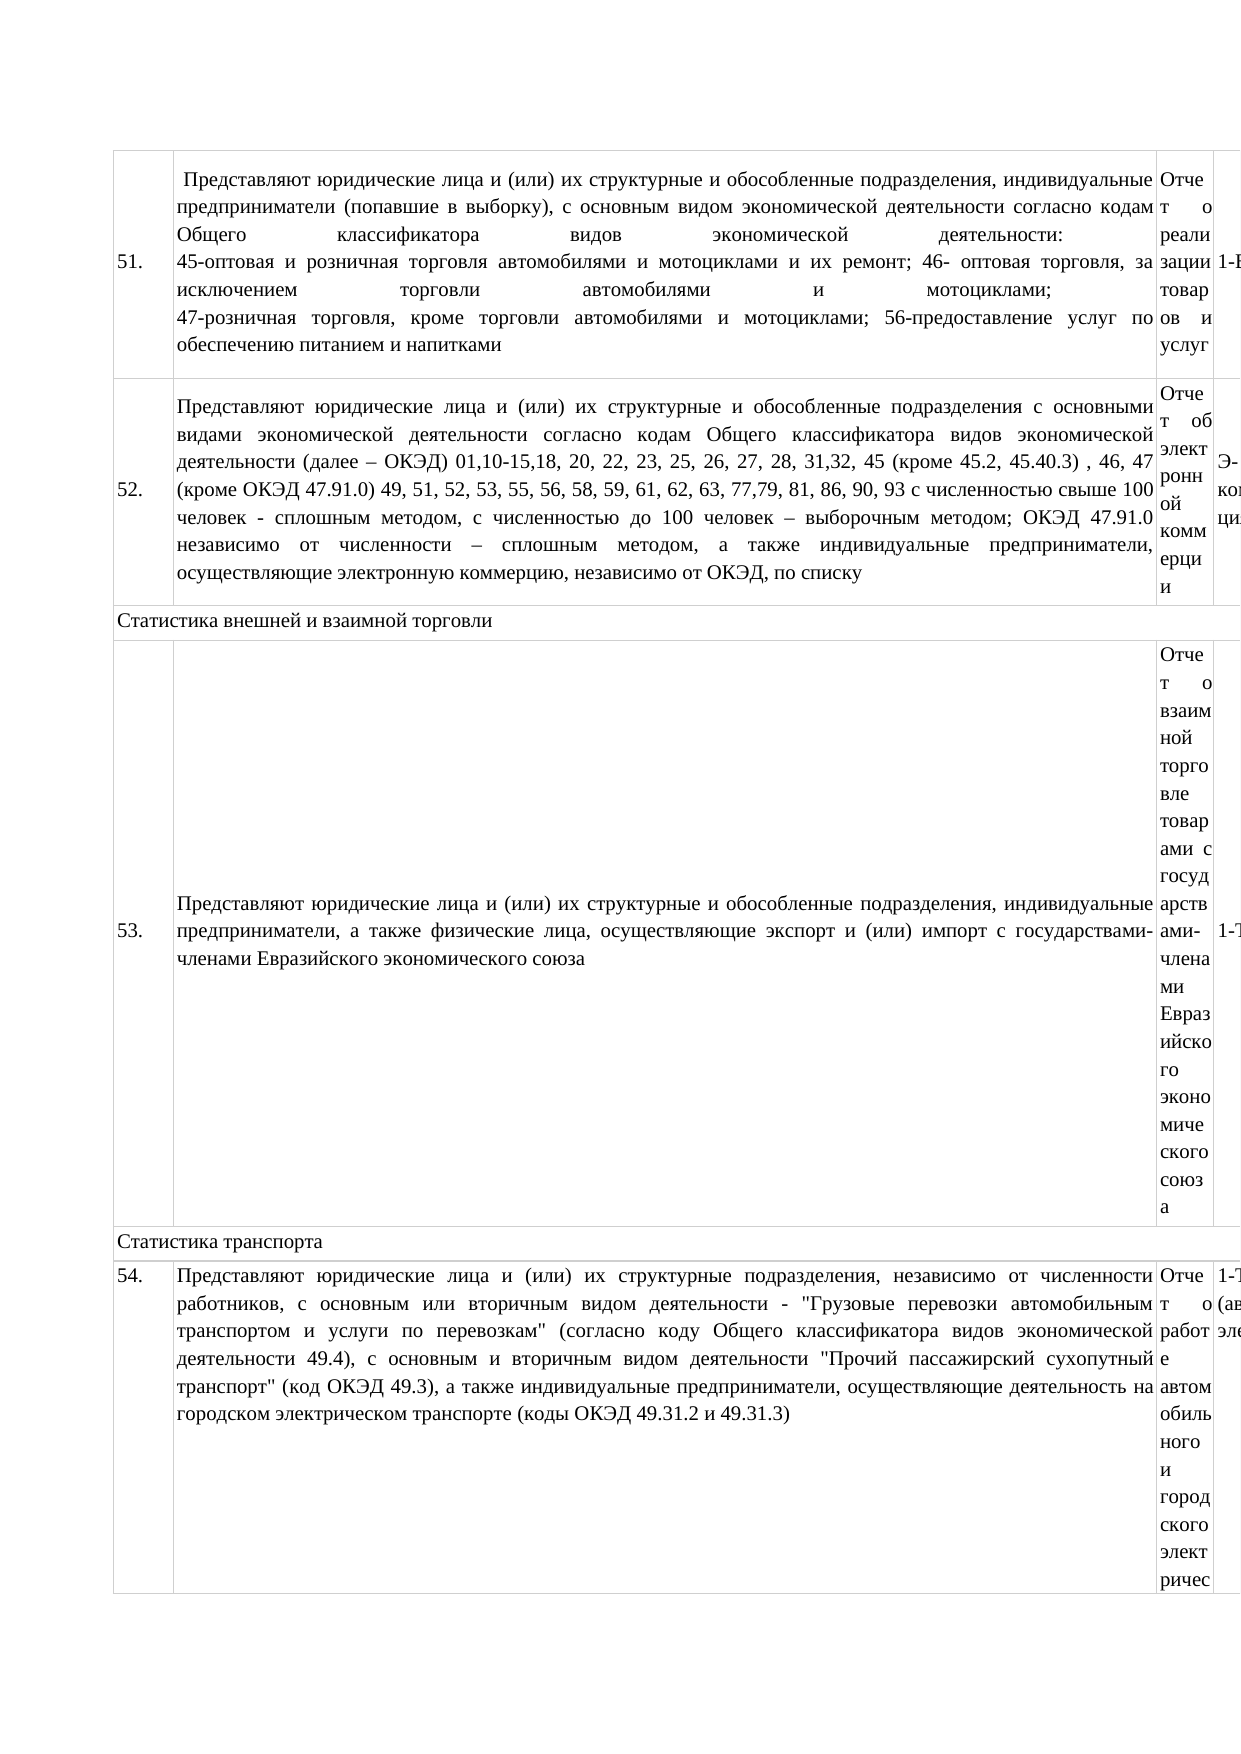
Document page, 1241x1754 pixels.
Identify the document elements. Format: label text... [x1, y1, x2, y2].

table_cell Представляют юридические лица и (или) их структурные и обособленные подразделения, индивидуальные предприниматели (попавшие в выборку), с основным видом экономической деятельности согласно кодам Общего классификатора видов экономической деятельности: 45-оптовая и розничная торговля автомобилями и мотоциклами и их ремонт; 46- оптовая торговля, за исключением торговли автомобилями и мотоциклами; 47-розничная торговля, кроме торговли автомобилями и мотоциклами; 56-предоставление услуг по обеспечению питанием и напитками [174, 151, 1156, 378]
table_cell Статистика транспорта [114, 1227, 1240, 1260]
table_cell 1-ВТ [1214, 151, 1240, 378]
table_cell Представляют юридические лица и (или) их структурные и обособленные подразделения с основными видами экономической деятельности согласно кодам Общего классификатора видов экономической деятельности (далее – ОКЭД) 01,10-15,18, 20, 22, 23, 25, 26, 27, 28, 31,32, 45 (кроме 45.2, 45.40.3) , 46, 47 (кроме ОКЭД 47.91.0) 49, 51, 52, 53, 55, 56, 58, 59, 61, 62, 63, 77,79, 81, 86, 90, 93 с численностью свыше 100 человек - сплошным методом, с численностью до 100 человек – выборочным методом; ОКЭД 47.91.0 независимо от численности – сплошным методом, а также индивидуальные предприниматели, осуществляющие электронную коммерцию, независимо от ОКЭД, по списку [174, 379, 1156, 605]
table_cell Э-коммерция [1214, 379, 1240, 605]
table_cell Отчет об электронной коммерции [1157, 379, 1213, 605]
table_cell Отчет о реализации товаров и услуг [1157, 151, 1213, 378]
table_cell 51. [114, 151, 173, 378]
table_cell 53. [114, 641, 173, 1226]
table_cell Отчет о взаимной торговле товарами c государствами-членами Евразийского экономического союза [1157, 641, 1213, 1226]
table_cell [1214, 1262, 1240, 1592]
table_cell Представляют юридические лица и (или) их структурные и обособленные подразделения, индивидуальные предприниматели, а также физические лица, осуществляющие экспорт и (или) импорт с государствами-членами Евразийского экономического союза [174, 641, 1156, 1226]
table_cell 1-ТС [1214, 641, 1240, 1226]
table_cell 54. [114, 1262, 173, 1592]
table_cell 52. [114, 379, 173, 605]
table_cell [1157, 1262, 1213, 1592]
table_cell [174, 1262, 1156, 1592]
table_cell Статистика внешней и взаимной торговли [114, 606, 1240, 639]
